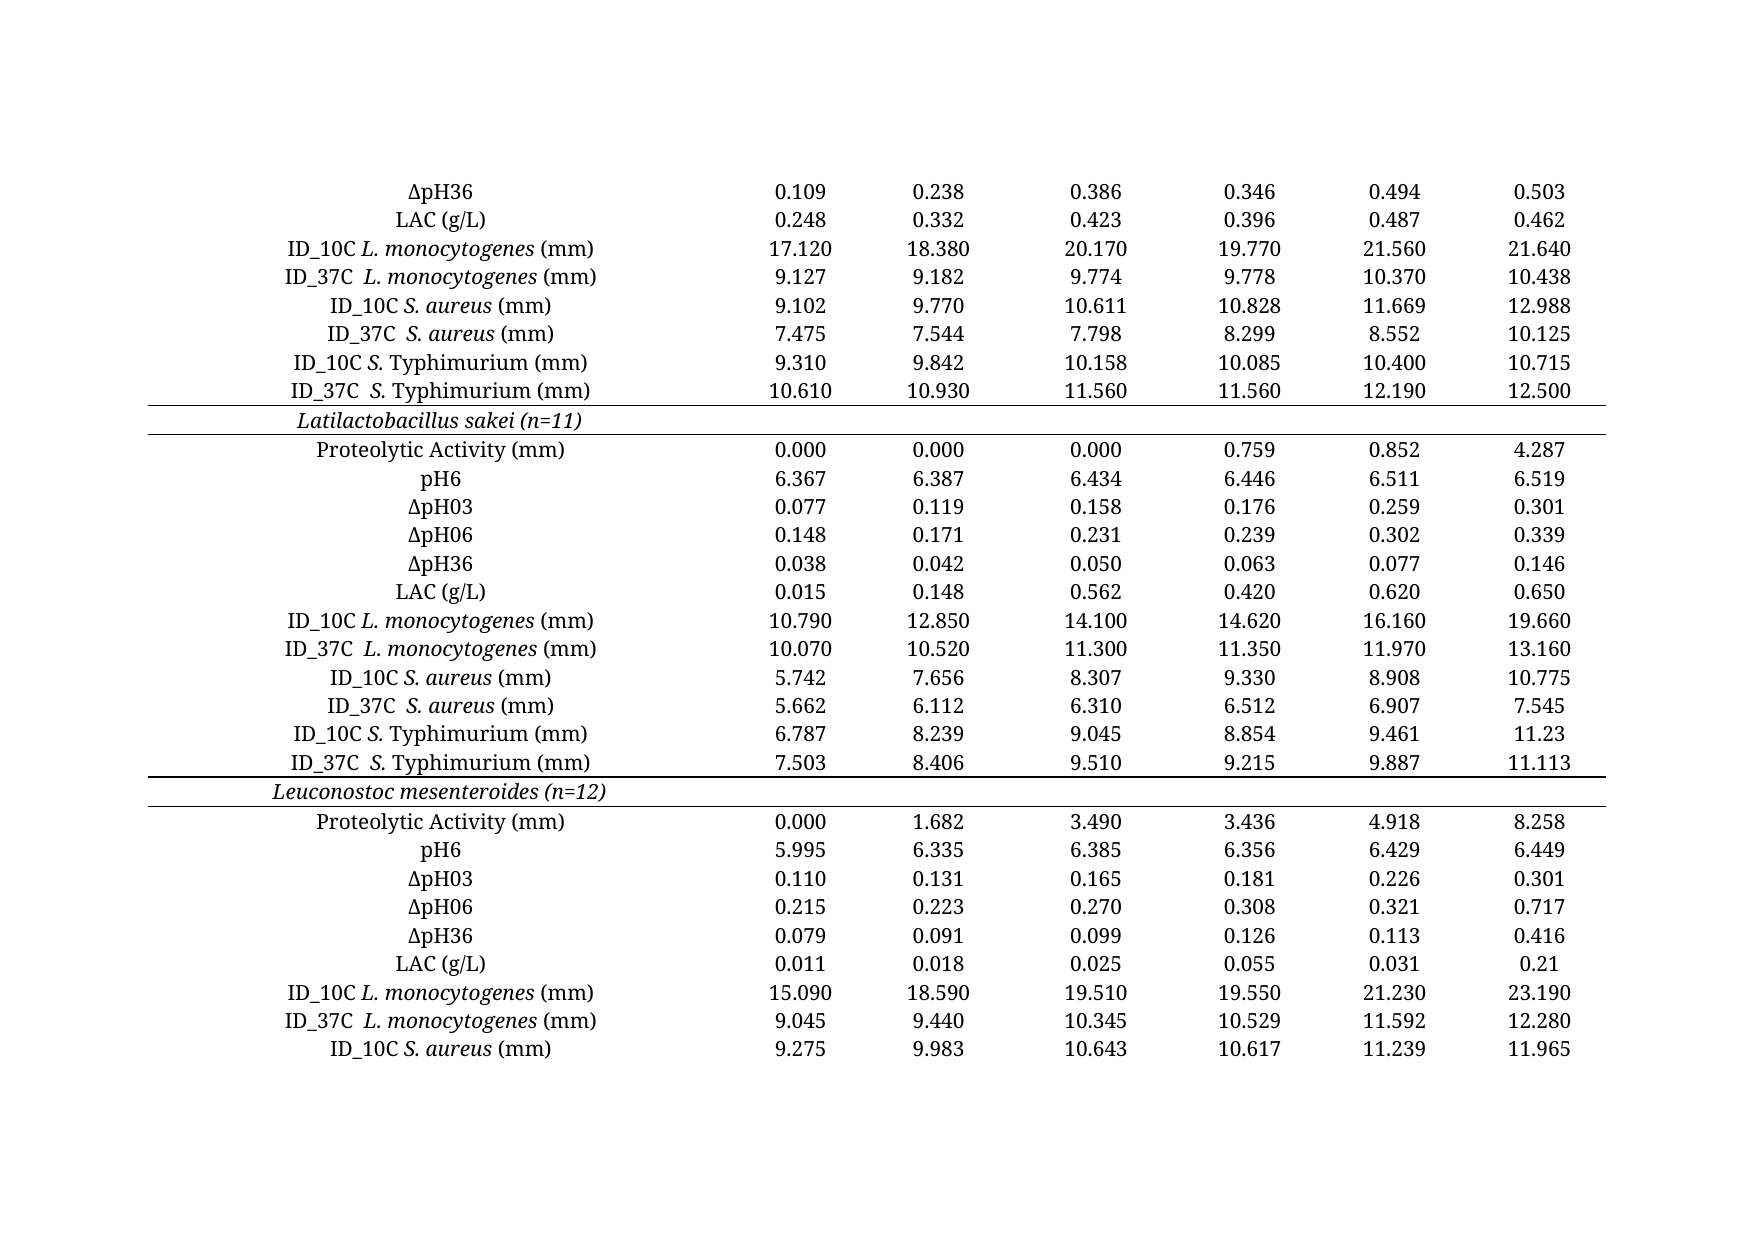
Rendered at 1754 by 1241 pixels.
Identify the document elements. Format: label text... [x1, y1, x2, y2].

table_cell 0.420 [1183, 578, 1316, 606]
table_cell 12.190 [1316, 376, 1472, 405]
table_cell 6.449 [1473, 835, 1606, 864]
table_cell 15.090 [734, 978, 867, 1006]
table_cell 18.380 [868, 234, 1009, 262]
table_cell 6.434 [1009, 464, 1182, 492]
table_cell [1009, 406, 1182, 434]
table_cell 0.000 [734, 807, 867, 835]
table_cell ΔpH06 [148, 521, 733, 549]
table_cell 6.511 [1316, 464, 1472, 492]
table_cell 0.055 [1183, 949, 1316, 978]
table_cell ΔpH06 [148, 892, 733, 921]
table_cell [1316, 778, 1472, 806]
table_cell 9.770 [868, 291, 1009, 319]
table_cell 0.223 [868, 892, 1009, 921]
table_cell pH6 [148, 464, 733, 492]
table_cell 14.620 [1183, 606, 1316, 634]
table_cell 0.416 [1473, 921, 1606, 949]
table_cell 4.918 [1316, 807, 1472, 835]
table_cell 10.611 [1009, 291, 1182, 319]
table_cell 9.045 [1009, 720, 1182, 748]
table_cell 11.23 [1473, 720, 1606, 748]
table_cell 0.077 [734, 492, 867, 521]
table_cell 0.181 [1183, 864, 1316, 892]
table_cell ΔpH36 [148, 921, 733, 949]
table_cell 0.171 [868, 521, 1009, 549]
table_cell 6.429 [1316, 835, 1472, 864]
table_cell 0.423 [1009, 206, 1182, 234]
table_cell [1316, 406, 1472, 434]
table_cell ID_37C L. monocytogenes (mm) [148, 263, 733, 291]
table_cell 8.552 [1316, 319, 1472, 348]
table_cell 0.018 [868, 949, 1009, 978]
table_cell 12.850 [868, 606, 1009, 634]
table_cell 9.842 [868, 348, 1009, 376]
table_cell 14.100 [1009, 606, 1182, 634]
table_cell 0.650 [1473, 578, 1606, 606]
table_cell ID_10C L. monocytogenes (mm) [148, 234, 733, 262]
table_cell 17.120 [734, 234, 867, 262]
table_cell 0.386 [1009, 177, 1182, 206]
table_cell 4.287 [1473, 435, 1606, 464]
table_cell 0.110 [734, 864, 867, 892]
table_cell 8.299 [1183, 319, 1316, 348]
table_cell 11.669 [1316, 291, 1472, 319]
table_cell 0.109 [734, 177, 867, 206]
table_cell [868, 406, 1009, 434]
table_cell 0.620 [1316, 578, 1472, 606]
table_cell 10.610 [734, 376, 867, 405]
table_cell 0.148 [868, 578, 1009, 606]
table_cell 0.077 [1316, 549, 1472, 577]
table_cell 0.148 [734, 521, 867, 549]
table_cell [1473, 778, 1606, 806]
table_cell 6.787 [734, 720, 867, 748]
table_cell 8.258 [1473, 807, 1606, 835]
table_cell 0.215 [734, 892, 867, 921]
table_cell 9.330 [1183, 663, 1316, 691]
table_cell 11.113 [1473, 748, 1606, 776]
table_cell Proteolytic Activity (mm) [148, 807, 733, 835]
table_cell 0.226 [1316, 864, 1472, 892]
table_cell 9.461 [1316, 720, 1472, 748]
table_cell 0.015 [734, 578, 867, 606]
table_cell 19.660 [1473, 606, 1606, 634]
table_cell 9.778 [1183, 263, 1316, 291]
table_cell 6.907 [1316, 691, 1472, 719]
table_cell 10.158 [1009, 348, 1182, 376]
table_cell 10.070 [734, 634, 867, 663]
table_cell ID_37C S. Typhimurium (mm) [148, 748, 733, 776]
table_cell 19.550 [1183, 978, 1316, 1006]
table_cell 0.462 [1473, 206, 1606, 234]
table_cell ID_37C S. Typhimurium (mm) [148, 376, 733, 405]
table_cell 0.302 [1316, 521, 1472, 549]
table_cell 0.321 [1316, 892, 1472, 921]
table_cell 0.248 [734, 206, 867, 234]
table_cell 23.190 [1473, 978, 1606, 1006]
table_cell ID_10C S. Typhimurium (mm) [148, 348, 733, 376]
table_cell 10.617 [1183, 1035, 1316, 1063]
table_cell ID_37C L. monocytogenes (mm) [148, 634, 733, 663]
table_cell ID_37C L. monocytogenes (mm) [148, 1006, 733, 1034]
table_cell 10.085 [1183, 348, 1316, 376]
table_cell 0.562 [1009, 578, 1182, 606]
table_cell 9.182 [868, 263, 1009, 291]
table_cell [1009, 778, 1182, 806]
table_cell 0.025 [1009, 949, 1182, 978]
table_cell 9.510 [1009, 748, 1182, 776]
table_cell 10.828 [1183, 291, 1316, 319]
table_cell 9.045 [734, 1006, 867, 1034]
table_cell [1473, 406, 1606, 434]
table_cell ID_10C S. aureus (mm) [148, 291, 733, 319]
table_cell 6.387 [868, 464, 1009, 492]
table_cell 11.965 [1473, 1035, 1606, 1063]
table_cell 7.503 [734, 748, 867, 776]
table_cell 0.270 [1009, 892, 1182, 921]
table_cell 10.125 [1473, 319, 1606, 348]
table_cell 10.790 [734, 606, 867, 634]
table_cell 0.487 [1316, 206, 1472, 234]
table_cell 9.887 [1316, 748, 1472, 776]
table_cell 0.301 [1473, 492, 1606, 521]
table_cell 0.042 [868, 549, 1009, 577]
table_cell 7.545 [1473, 691, 1606, 719]
table_cell 8.307 [1009, 663, 1182, 691]
table_cell 10.930 [868, 376, 1009, 405]
table_cell 0.332 [868, 206, 1009, 234]
table_cell [734, 406, 867, 434]
table_cell 0.239 [1183, 521, 1316, 549]
table_cell 9.774 [1009, 263, 1182, 291]
table_cell 6.446 [1183, 464, 1316, 492]
table_cell 10.775 [1473, 663, 1606, 691]
table_cell 0.852 [1316, 435, 1472, 464]
table_cell 11.970 [1316, 634, 1472, 663]
table_cell 0.119 [868, 492, 1009, 521]
table_cell 0.21 [1473, 949, 1606, 978]
table_cell 11.239 [1316, 1035, 1472, 1063]
table_cell ID_10C L. monocytogenes (mm) [148, 606, 733, 634]
table_cell Proteolytic Activity (mm) [148, 435, 733, 464]
table_cell ΔpH36 [148, 177, 733, 206]
table_cell ID_10C S. Typhimurium (mm) [148, 720, 733, 748]
table_cell ID_37C S. aureus (mm) [148, 691, 733, 719]
table_cell 8.854 [1183, 720, 1316, 748]
table_cell 6.385 [1009, 835, 1182, 864]
table_cell 0.099 [1009, 921, 1182, 949]
table_cell 11.350 [1183, 634, 1316, 663]
table_cell 8.239 [868, 720, 1009, 748]
table_cell 0.301 [1473, 864, 1606, 892]
table_cell 12.280 [1473, 1006, 1606, 1034]
table_cell ID_10C S. aureus (mm) [148, 663, 733, 691]
table_cell 0.396 [1183, 206, 1316, 234]
table_cell ΔpH03 [148, 492, 733, 521]
table_cell 10.345 [1009, 1006, 1182, 1034]
table_cell 10.520 [868, 634, 1009, 663]
table_cell 7.656 [868, 663, 1009, 691]
table_cell 21.560 [1316, 234, 1472, 262]
table_cell 0.494 [1316, 177, 1472, 206]
table_cell 7.475 [734, 319, 867, 348]
table_cell LAC (g/L) [148, 949, 733, 978]
table_cell 0.176 [1183, 492, 1316, 521]
table_cell 6.356 [1183, 835, 1316, 864]
table_cell 6.112 [868, 691, 1009, 719]
table_cell 10.438 [1473, 263, 1606, 291]
table_cell ID_10C L. monocytogenes (mm) [148, 978, 733, 1006]
table_cell 0.231 [1009, 521, 1182, 549]
table_cell ID_10C S. aureus (mm) [148, 1035, 733, 1063]
table_cell 3.490 [1009, 807, 1182, 835]
table_cell 9.983 [868, 1035, 1009, 1063]
table_cell 21.640 [1473, 234, 1606, 262]
table_cell 0.063 [1183, 549, 1316, 577]
table_cell 9.215 [1183, 748, 1316, 776]
table_cell 0.165 [1009, 864, 1182, 892]
table_cell 12.988 [1473, 291, 1606, 319]
table_cell 6.310 [1009, 691, 1182, 719]
table_cell 9.127 [734, 263, 867, 291]
table_cell [734, 778, 867, 806]
table_cell 18.590 [868, 978, 1009, 1006]
table_cell 16.160 [1316, 606, 1472, 634]
table_cell 0.031 [1316, 949, 1472, 978]
table_cell 6.512 [1183, 691, 1316, 719]
table_cell LAC (g/L) [148, 578, 733, 606]
table_cell 10.529 [1183, 1006, 1316, 1034]
table_cell 5.662 [734, 691, 867, 719]
table_cell 0.503 [1473, 177, 1606, 206]
table_cell 0.000 [734, 435, 867, 464]
table_cell 0.238 [868, 177, 1009, 206]
table_cell 9.310 [734, 348, 867, 376]
table_cell Leuconostoc mesenteroides (n=12) [148, 778, 733, 806]
table_cell 0.000 [868, 435, 1009, 464]
table_cell pH6 [148, 835, 733, 864]
table_cell ΔpH36 [148, 549, 733, 577]
table_cell 0.011 [734, 949, 867, 978]
table_cell 0.759 [1183, 435, 1316, 464]
table_cell 10.370 [1316, 263, 1472, 291]
table_cell 12.500 [1473, 376, 1606, 405]
table_cell 10.643 [1009, 1035, 1182, 1063]
table_cell 20.170 [1009, 234, 1182, 262]
table_cell 0.346 [1183, 177, 1316, 206]
table_cell 13.160 [1473, 634, 1606, 663]
table_cell 9.440 [868, 1006, 1009, 1034]
table_cell 11.560 [1009, 376, 1182, 405]
table_cell 0.000 [1009, 435, 1182, 464]
table_cell 11.560 [1183, 376, 1316, 405]
table_cell 0.717 [1473, 892, 1606, 921]
table_cell ID_37C S. aureus (mm) [148, 319, 733, 348]
table_cell 0.113 [1316, 921, 1472, 949]
table_cell Latilactobacillus sakei (n=11) [148, 406, 733, 434]
table_cell 0.131 [868, 864, 1009, 892]
table_cell 6.519 [1473, 464, 1606, 492]
table_cell 7.798 [1009, 319, 1182, 348]
table_cell 1.682 [868, 807, 1009, 835]
table_cell 0.079 [734, 921, 867, 949]
table_cell 5.742 [734, 663, 867, 691]
table_cell 19.770 [1183, 234, 1316, 262]
table_cell 0.050 [1009, 549, 1182, 577]
table_cell 5.995 [734, 835, 867, 864]
table_cell 10.715 [1473, 348, 1606, 376]
table_cell 0.158 [1009, 492, 1182, 521]
table_cell 11.300 [1009, 634, 1182, 663]
table_cell [1183, 406, 1316, 434]
table_cell 0.259 [1316, 492, 1472, 521]
table_cell 3.436 [1183, 807, 1316, 835]
table_cell 6.335 [868, 835, 1009, 864]
table_cell [868, 778, 1009, 806]
table_cell [1183, 778, 1316, 806]
table_cell 21.230 [1316, 978, 1472, 1006]
table_cell 0.146 [1473, 549, 1606, 577]
table_cell LAC (g/L) [148, 206, 733, 234]
table_cell 7.544 [868, 319, 1009, 348]
table_cell 8.406 [868, 748, 1009, 776]
table_cell 9.275 [734, 1035, 867, 1063]
table_cell 19.510 [1009, 978, 1182, 1006]
table_cell 8.908 [1316, 663, 1472, 691]
table_cell 0.091 [868, 921, 1009, 949]
table_cell 11.592 [1316, 1006, 1472, 1034]
table_cell 0.339 [1473, 521, 1606, 549]
table_cell 6.367 [734, 464, 867, 492]
table_cell 10.400 [1316, 348, 1472, 376]
table_cell 0.126 [1183, 921, 1316, 949]
table_cell 0.308 [1183, 892, 1316, 921]
table_cell ΔpH03 [148, 864, 733, 892]
table_cell 9.102 [734, 291, 867, 319]
table_cell 0.038 [734, 549, 867, 577]
